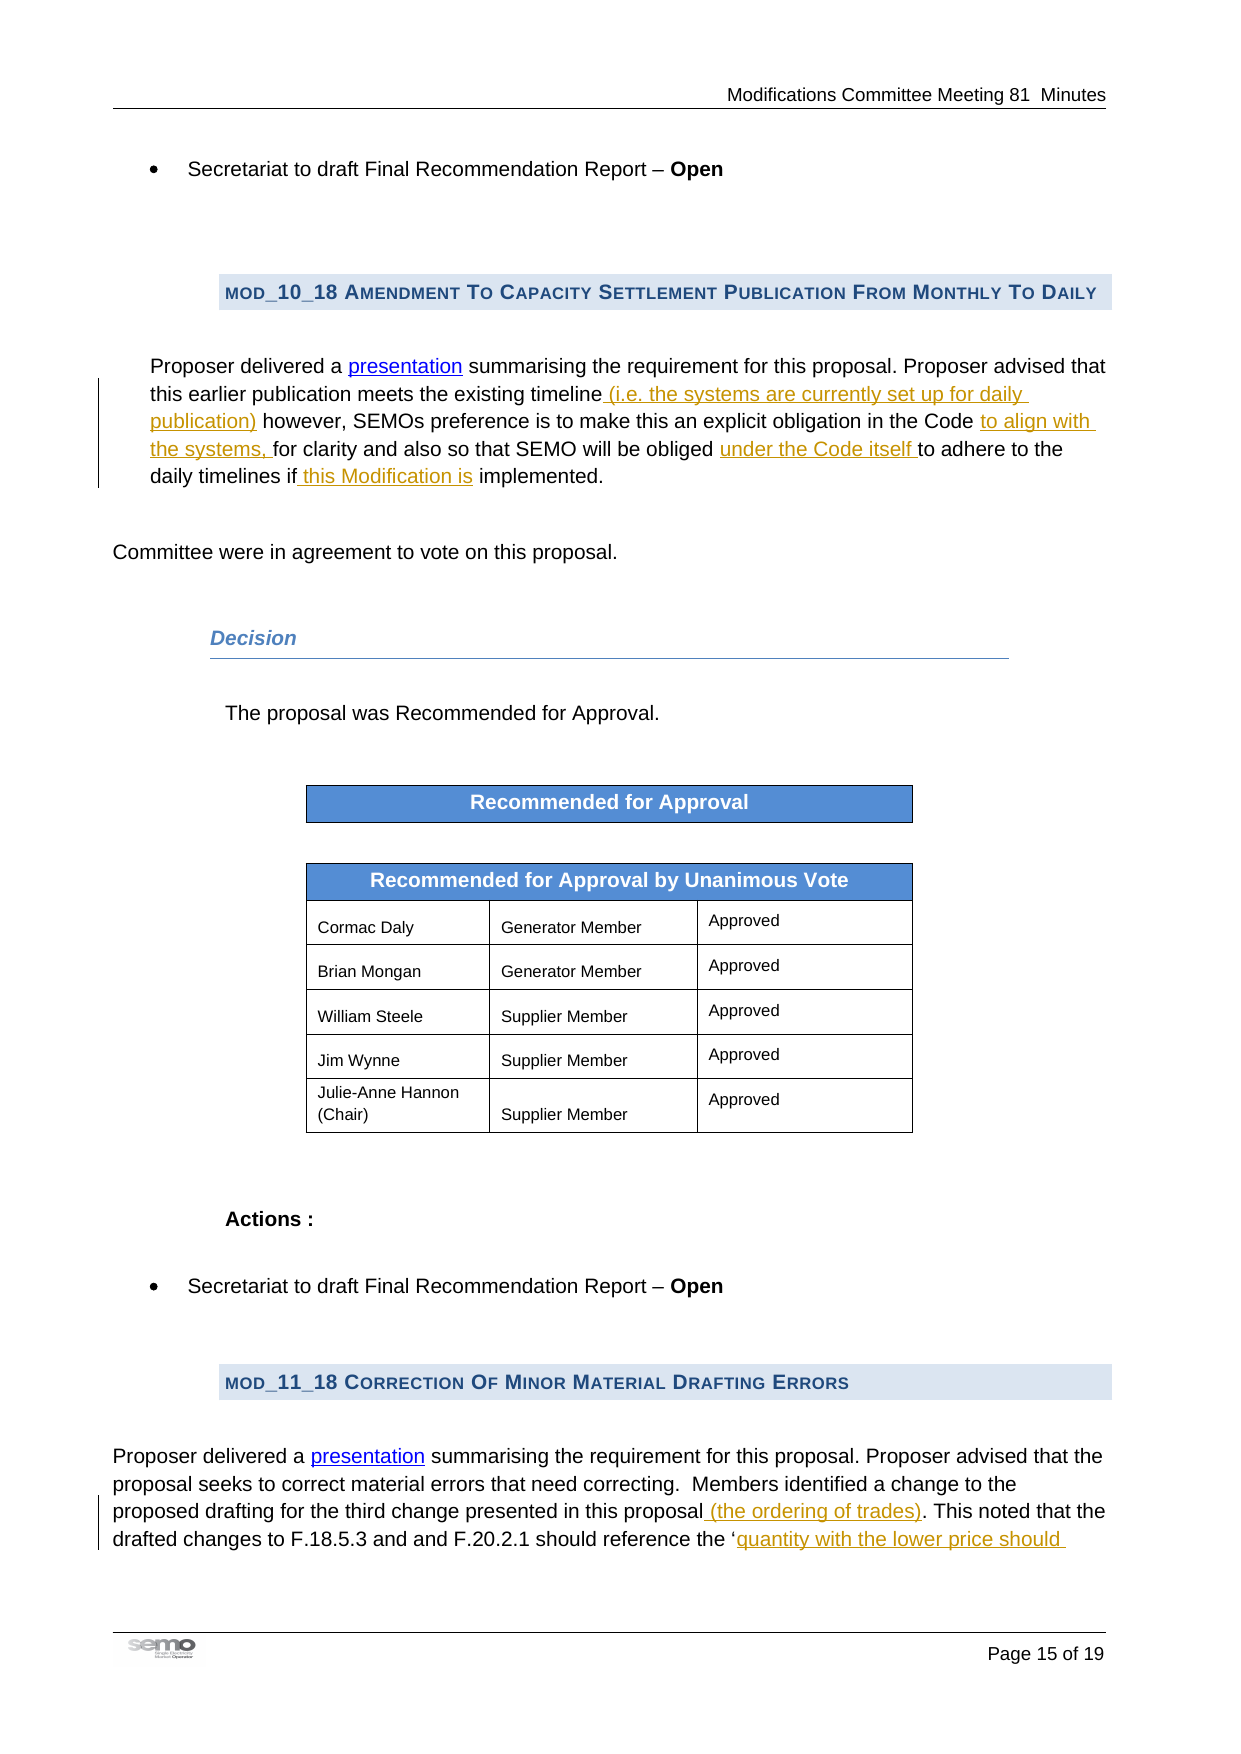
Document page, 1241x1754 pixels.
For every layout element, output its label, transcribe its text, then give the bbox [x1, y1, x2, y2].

text Decision [210, 626, 1009, 658]
table_cell Brian Mongan [307, 945, 489, 989]
list The proposal was Recommended for Approval. [225, 701, 1106, 724]
table_cell Approved [698, 1079, 912, 1132]
table_cell Supplier Member [490, 1035, 697, 1078]
subtitle mod_11_18 Correction Of Minor Material Drafting Errors [225, 1370, 1106, 1394]
table_cell Supplier Member [490, 1079, 697, 1132]
table_cell Approved [698, 990, 912, 1033]
list Secretariat to draft Final Recommendation Report – Open [150, 1274, 1106, 1298]
list Actions : [225, 1207, 1106, 1231]
table_cell Approved [698, 901, 912, 944]
table_cell Generator Member [490, 945, 697, 989]
list Proposer delivered a presentation summarising the requirement for this proposal. Proposer advised that this earlier publication meets the existing timeline however, SEMOs preference is to make this an explicit obligation in the Code for clarity and also so that SEMO will be obliged to adhere to the daily timelines if implemented. [150, 354, 1106, 488]
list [112, 1444, 1106, 1550]
list Secretariat to draft Final Recommendation Report – Open [150, 157, 1106, 181]
table_cell Approved [698, 1035, 912, 1078]
text Committee were in agreement to vote on this proposal. [112, 540, 1106, 564]
table_header Recommended for Approval [307, 786, 912, 822]
table_cell William Steele [307, 990, 489, 1033]
table_cell Julie-Anne Hannon (Chair) [307, 1079, 489, 1132]
table_cell Approved [698, 945, 912, 989]
table_cell Supplier Member [490, 990, 697, 1033]
subtitle mod_10_18 Amendment To Capacity Settlement Publication From Monthly To Daily [225, 280, 1106, 304]
table_header Recommended for Approval by Unanimous Vote [307, 864, 912, 900]
table_cell Jim Wynne [307, 1035, 489, 1078]
table_cell Cormac Daly [307, 901, 489, 944]
table_cell Generator Member [490, 901, 697, 944]
